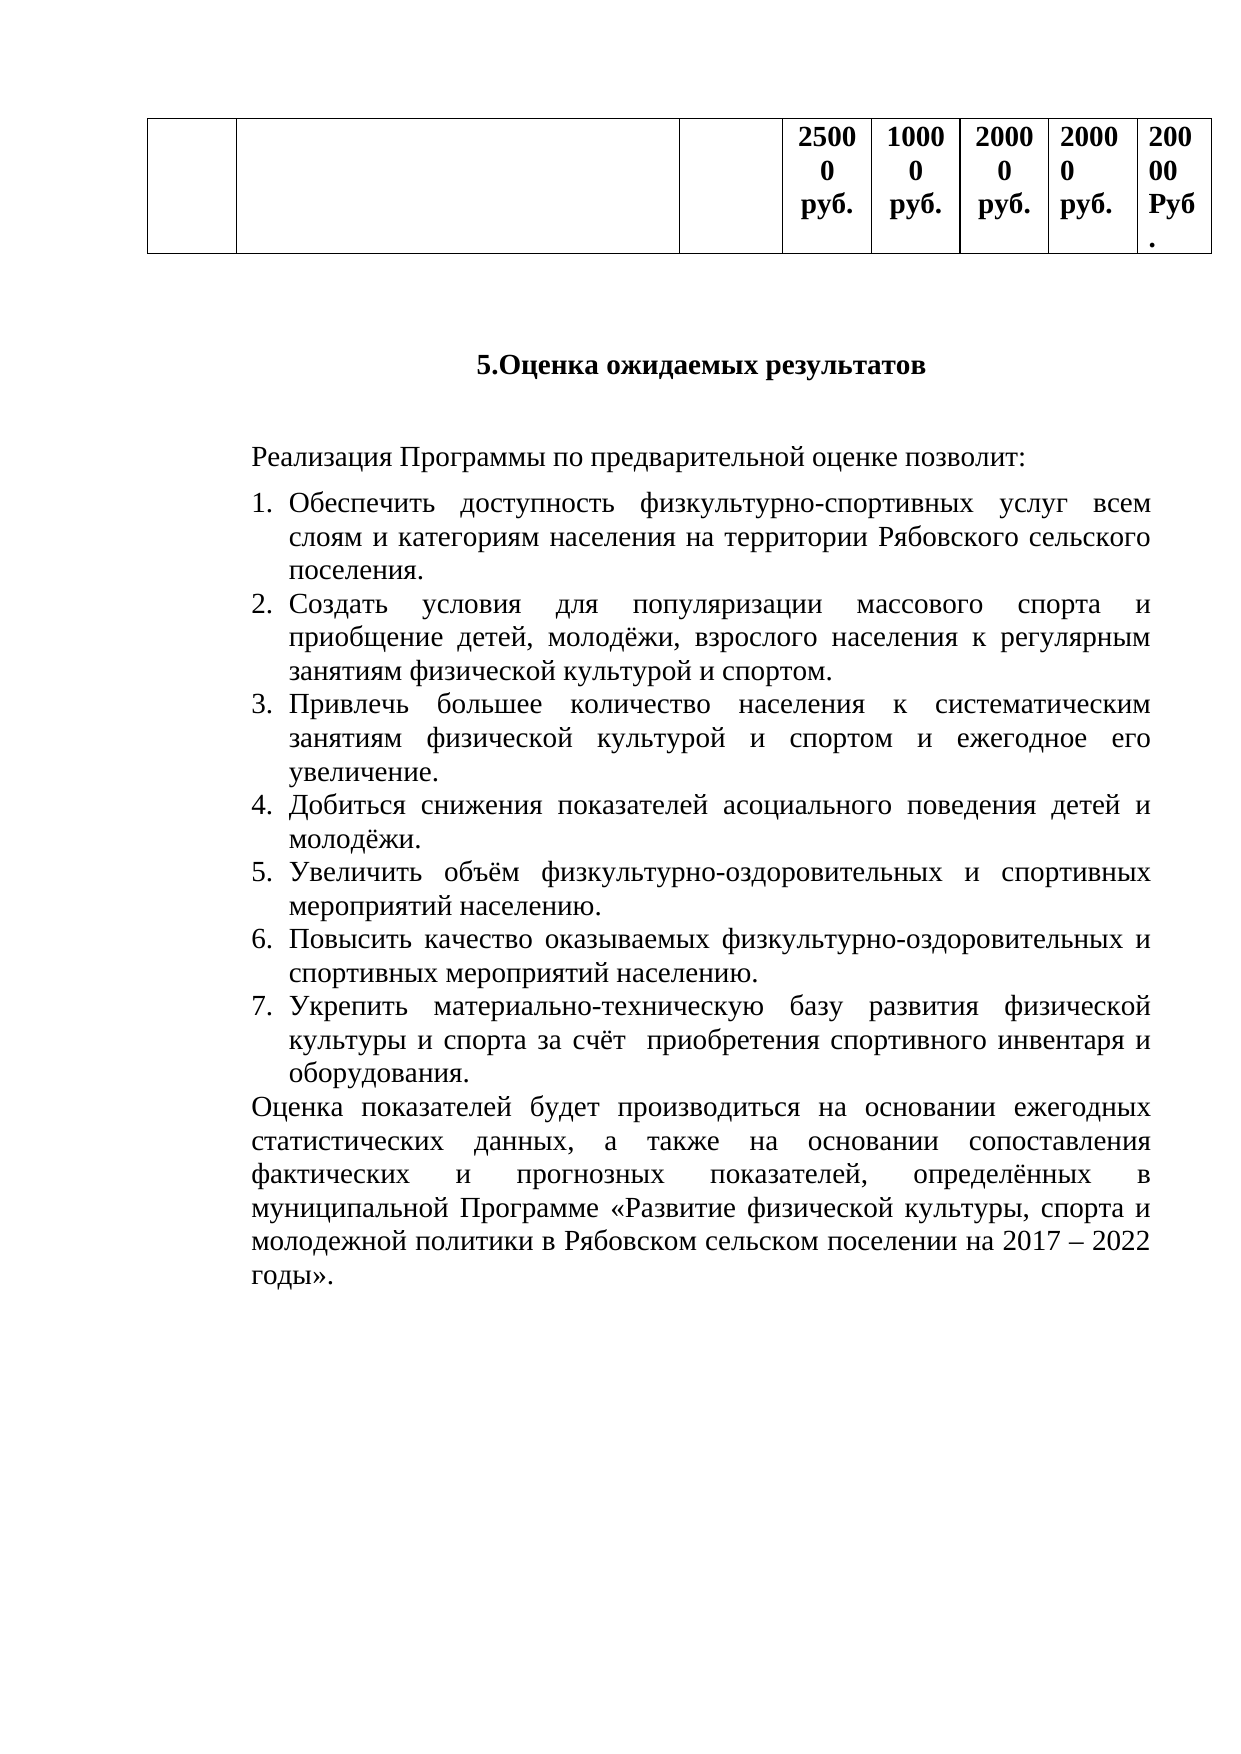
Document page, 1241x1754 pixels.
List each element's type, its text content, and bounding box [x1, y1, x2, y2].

text Реализация Программы по предварительной оценке позволит: [177, 439, 1152, 473]
table_cell 10000 руб. [872, 119, 959, 253]
text Оценка показателей будет производиться на основании ежегодных статистических данных, а также на основании сопоставления фактических и прогнозных показателей, определённых в муниципальной Программе «Развитие физической культуры, спорта и молодежной политики в Рябовском сельском поселении на 2017 – 2022 годы». [251, 1089, 1152, 1290]
table_cell 20000 руб. [961, 119, 1048, 253]
text 5.Оценка ожидаемых результатов [177, 347, 1152, 381]
list Создать условия для популяризации массового спорта и приобщение детей, молодёжи, взрослого населения к регулярным занятиям физической культурой и спортом. [251, 586, 1152, 687]
list Увеличить объём физкультурно-оздоровительных и спортивных мероприятий населению. [251, 854, 1152, 921]
table_cell [680, 119, 782, 253]
list Добиться снижения показателей асоциального поведения детей и молодёжи. [251, 787, 1152, 854]
list Обеспечить доступность физкультурно-спортивных услуг всем слоям и категориям населения на территории Рябовского сельского поселения. [251, 485, 1152, 586]
list Повысить качество оказываемых физкультурно-оздоровительных и спортивных мероприятий населению. [251, 921, 1152, 988]
table_cell [237, 119, 679, 253]
table_cell 25000 руб. [783, 119, 871, 253]
list Привлечь большее количество населения к систематическим занятиям физической культурой и спортом и ежегодное его увеличение. [251, 687, 1152, 787]
table_cell [148, 119, 236, 253]
list Укрепить материально-техническую базу развития физической культуры и спорта за счёт приобретения спортивного инвентаря и оборудования. [251, 988, 1152, 1089]
table_cell 20000 руб. [1049, 119, 1137, 253]
table_cell 20000 Руб. [1138, 119, 1211, 253]
